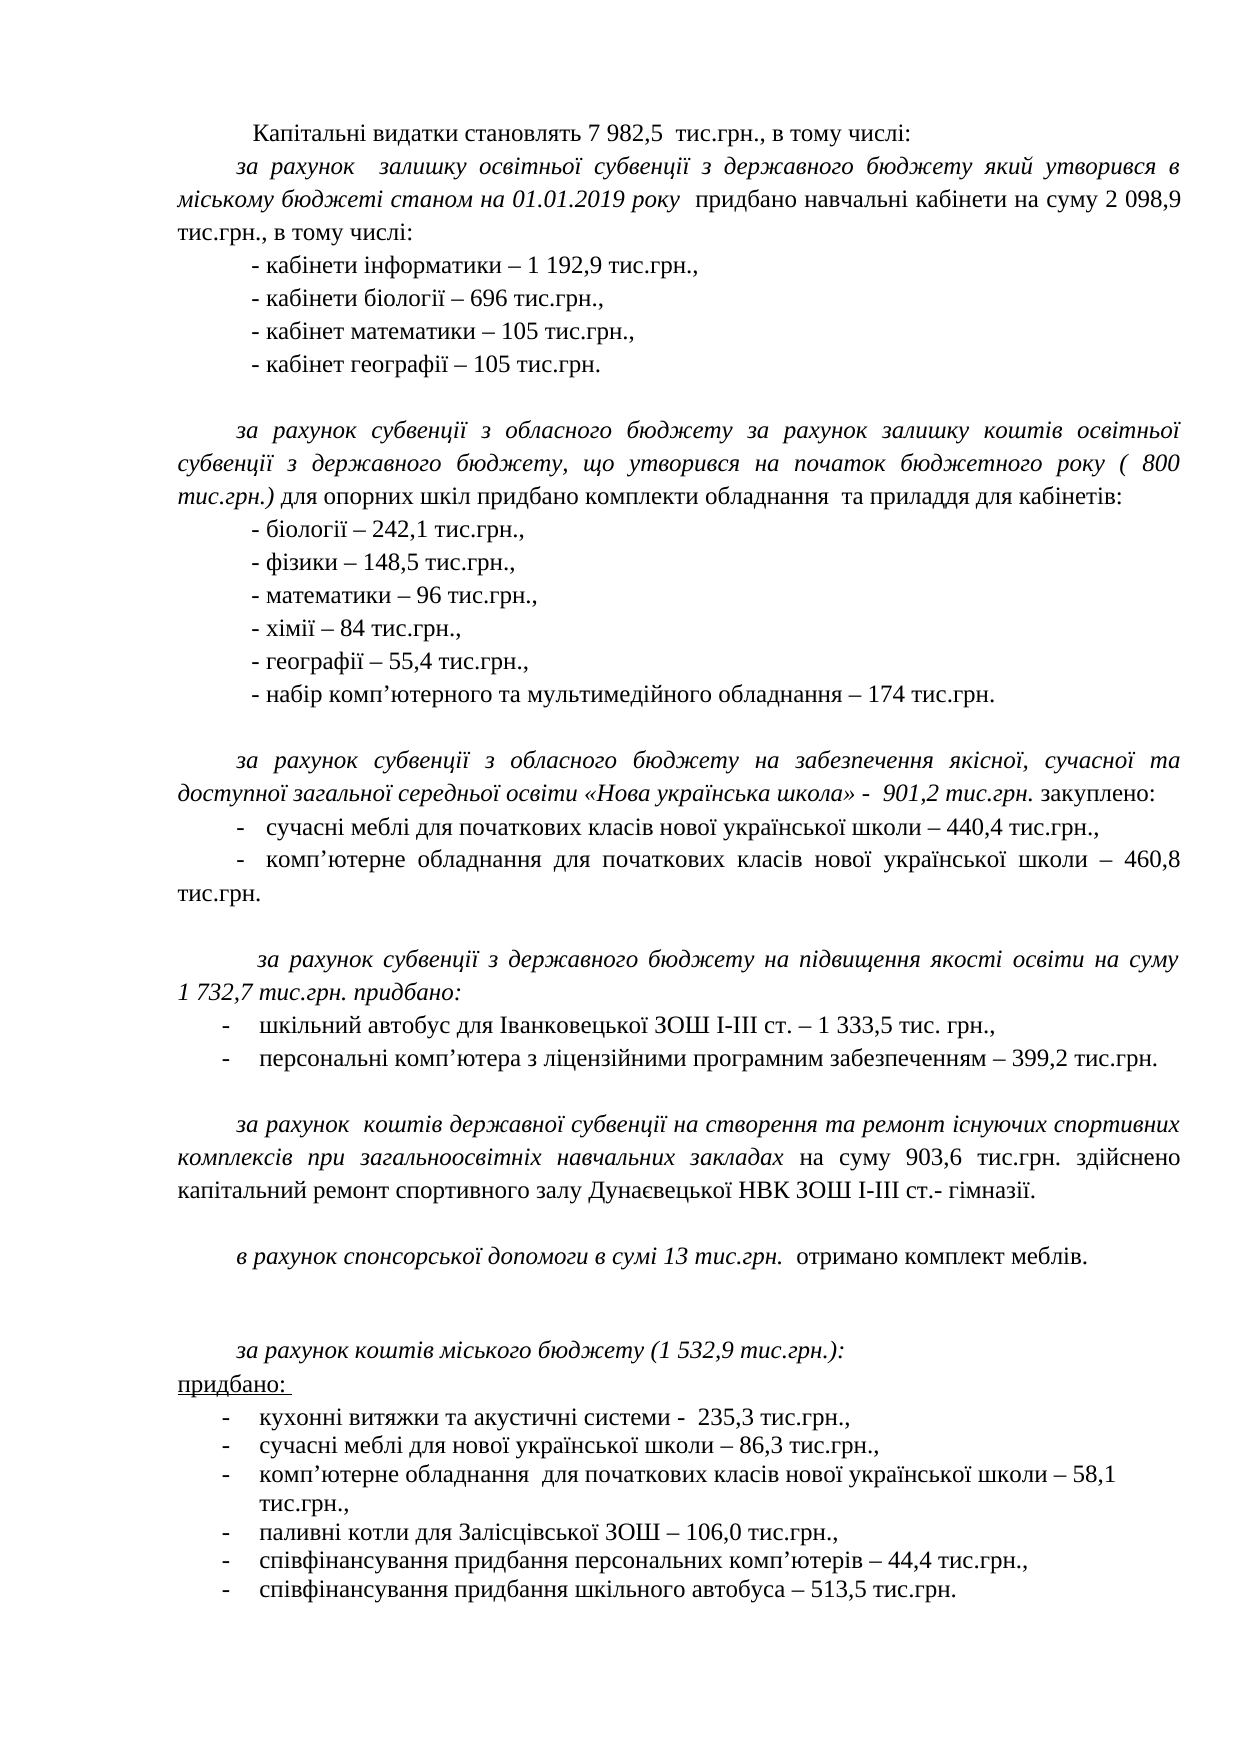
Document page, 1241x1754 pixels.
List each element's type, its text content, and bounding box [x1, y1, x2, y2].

list хімії – 84 тис.грн., [251, 613, 1181, 642]
text за рахунок коштів міського бюджету (1 532,9 тис.грн.): [177, 1336, 1181, 1364]
text за рахунок субвенції з обласного бюджету на забезпечення якісної, сучасної та доступної загальної середньої освіти «Нова українська школа» - 901,2 тис.грн. закуплено: [177, 746, 1181, 807]
text за рахунок залишку освітньої субвенції з державного бюджету який утворився в міському бюджеті станом на 01.01.2019 року придбано навчальні кабінети на суму 2 098,9 тис.грн., в тому числі: [177, 151, 1181, 246]
text за рахунок субвенції з обласного бюджету за рахунок залишку коштів освітньої субвенції з державного бюджету, що утворився на початок бюджетного року ( 800 тис.грн.) для опорних шкіл придбано комплекти обладнання та приладдя для кабінетів: [177, 415, 1181, 510]
list шкільний автобус для Іванковецької ЗОШ І-ІІІ ст. – 1 333,5 тис. грн., [222, 1010, 1181, 1038]
list паливні котли для Залісцівської ЗОШ – 106,0 тис.грн., [222, 1517, 1181, 1545]
list співфінансування придбання персональних комп’ютерів – 44,4 тис.грн., [222, 1545, 1181, 1574]
list фізики – 148,5 тис.грн., [251, 547, 1181, 576]
text за рахунок субвенції з державного бюджету на підвищення якості освіти на суму 1 732,7 тис.грн. придбано: [177, 944, 1181, 1005]
list біології – 242,1 тис.грн., [251, 514, 1181, 543]
list набір комп’ютерного та мультимедійного обладнання – 174 тис.грн. [251, 679, 1181, 708]
list кабінет математики – 105 тис.грн., [251, 316, 1181, 345]
list комп’ютерне обладнання для початкових класів нової української школи – 460,8 тис.грн. [177, 844, 1181, 906]
list кабінети інформатики – 1 192,9 тис.грн., [251, 250, 1181, 279]
list співфінансування придбання шкільного автобуса – 513,5 тис.грн. [222, 1574, 1181, 1603]
text Капітальні видатки становлять 7 982,5 тис.грн., в тому числі: [177, 118, 1181, 147]
list сучасні меблі для початкових класів нової української школи – 440,4 тис.грн., [177, 812, 1181, 840]
list кухонні витяжки та акустичні системи - 235,3 тис.грн., [222, 1402, 1181, 1430]
list кабінети біології – 696 тис.грн., [251, 283, 1181, 312]
list персональні комп’ютера з ліцензійними програмним забезпеченням – 399,2 тис.грн. [222, 1043, 1181, 1071]
text придбано: [177, 1369, 1181, 1397]
list географії – 55,4 тис.грн., [251, 646, 1181, 675]
text за рахунок коштів державної субвенції на створення та ремонт існуючих спортивних комплексів при загальноосвітніх навчальних закладах на суму 903,6 тис.грн. здійснено капітальний ремонт спортивного залу Дунаєвецької НВК ЗОШ І-ІІІ ст.- гімназії. [177, 1109, 1181, 1203]
list математики – 96 тис.грн., [251, 580, 1181, 609]
text в рахунок спонсорської допомоги в сумі 13 тис.грн. отримано комплект меблів. [177, 1241, 1181, 1269]
list сучасні меблі для нової української школи – 86,3 тис.грн., [222, 1430, 1181, 1459]
list кабінет географії – 105 тис.грн. [251, 349, 1181, 378]
list комп’ютерне обладнання для початкових класів нової української школи – 58,1 тис.грн., [222, 1459, 1181, 1517]
